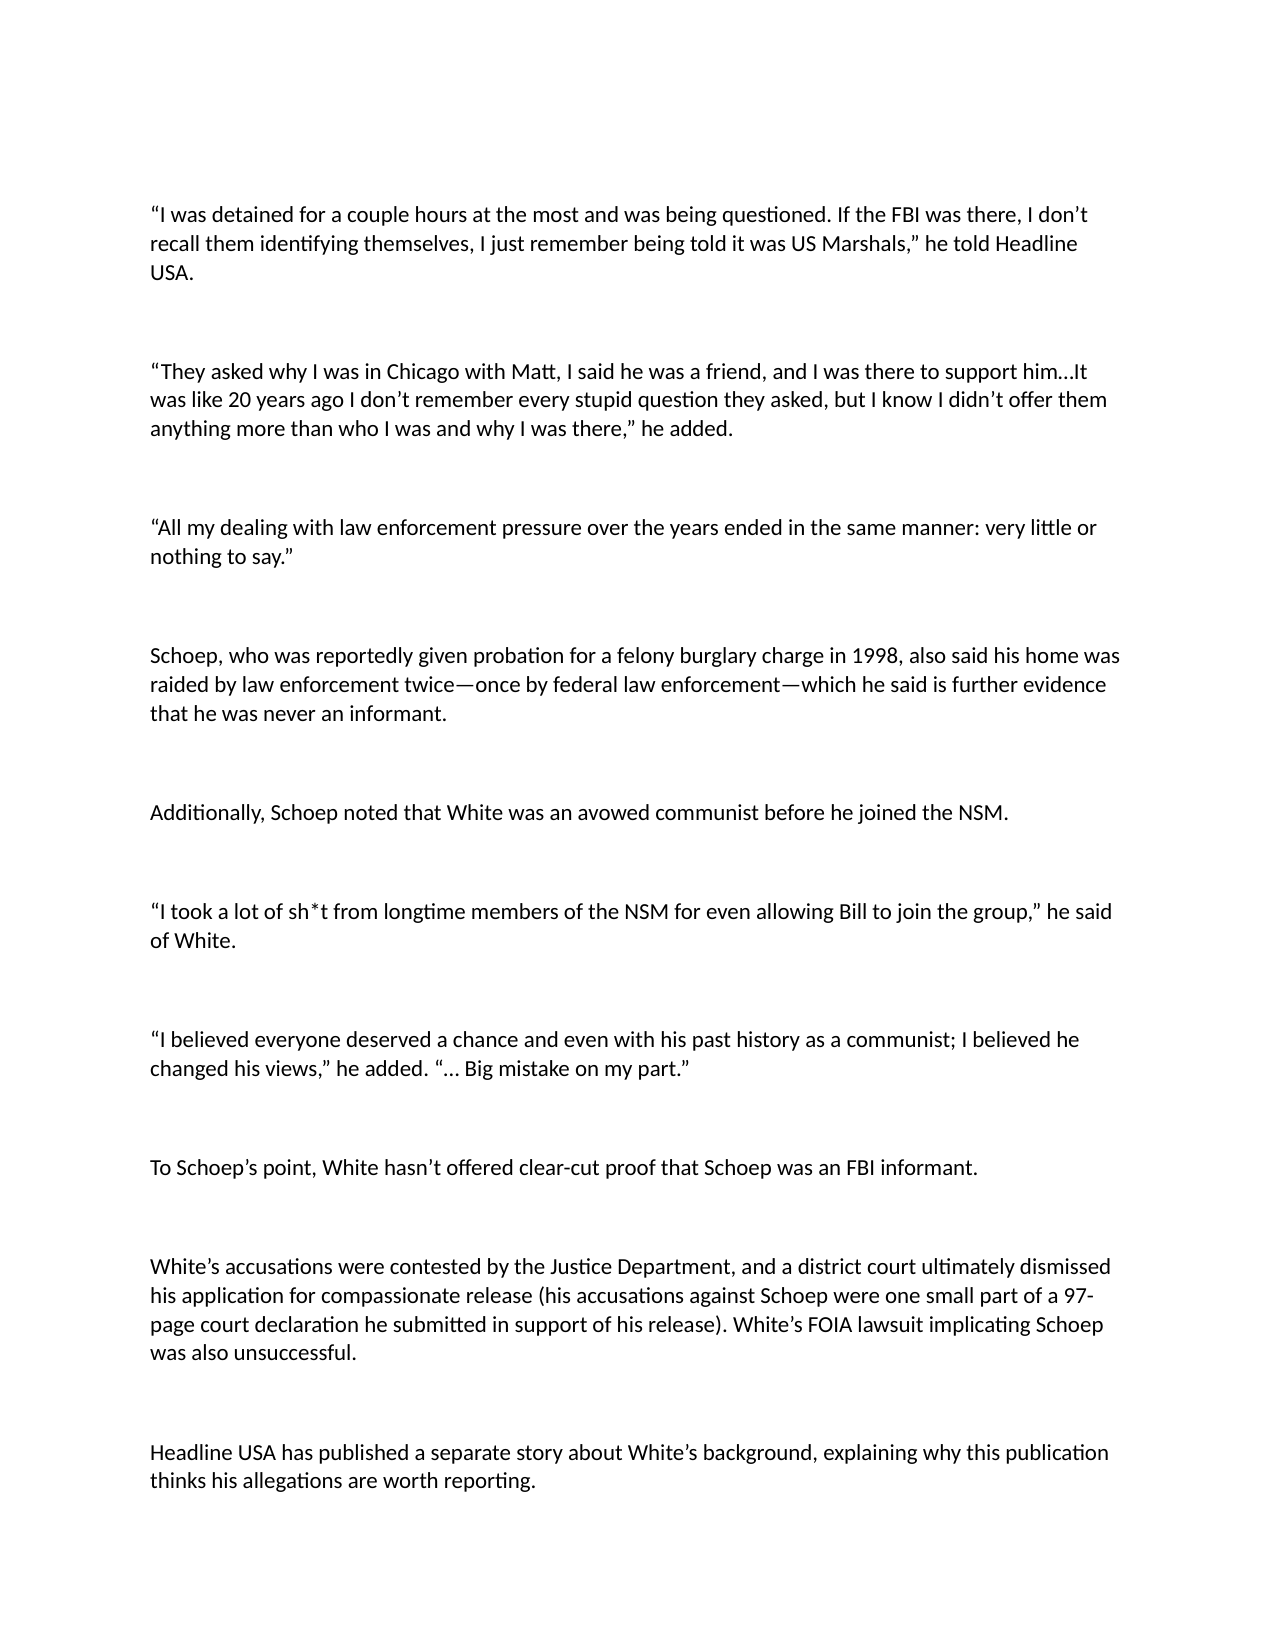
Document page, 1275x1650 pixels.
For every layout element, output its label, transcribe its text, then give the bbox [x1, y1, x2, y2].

text “I was detained for a couple hours at the most and was being questioned. If the FBI was there, I don’t recall them identifying themselves, I just remember being told it was US Marshals,” he told Headline USA. [150, 199, 1125, 286]
text “All my dealing with law enforcement pressure over the years ended in the same manner: very little or nothing to say.” [150, 513, 1125, 570]
text “I believed everyone deserved a chance and even with his past history as a communist; I believed he changed his views,” he added. “… Big mistake on my part.” [150, 1024, 1125, 1082]
text White’s accusations were contested by the Justice Department, and a district court ultimately dismissed his application for compassionate release (his accusations against Schoep were one small part of a 97-page court declaration he submitted in support of his release). White’s FOIA lawsuit implicating Schoep was also unsuccessful. [150, 1252, 1125, 1367]
text “They asked why I was in Chicago with Matt, I said he was a friend, and I was there to support him…It was like 20 years ago I don’t remember every stupid question they asked, but I know I didn’t offer them anything more than who I was and why I was there,” he added. [150, 356, 1125, 442]
text To Schoep’s point, White hasn’t offered clear-cut proof that Schoep was an FBI informant. [150, 1152, 1125, 1181]
text Additionally, Schoep noted that White was an avowed communist before he joined the NSM. [150, 797, 1125, 826]
text Headline USA has published a separate story about White’s background, explaining why this publication thinks his allegations are worth reporting. [150, 1437, 1125, 1494]
text “I took a lot of sh*t from longtime members of the NSM for even allowing Bill to join the group,” he said of White. [150, 897, 1125, 954]
text Schoep, who was reportedly given probation for a felony burglary charge in 1998, also said his home was raided by law enforcement twice—once by federal law enforcement—which he said is further evidence that he was never an informant. [150, 641, 1125, 727]
